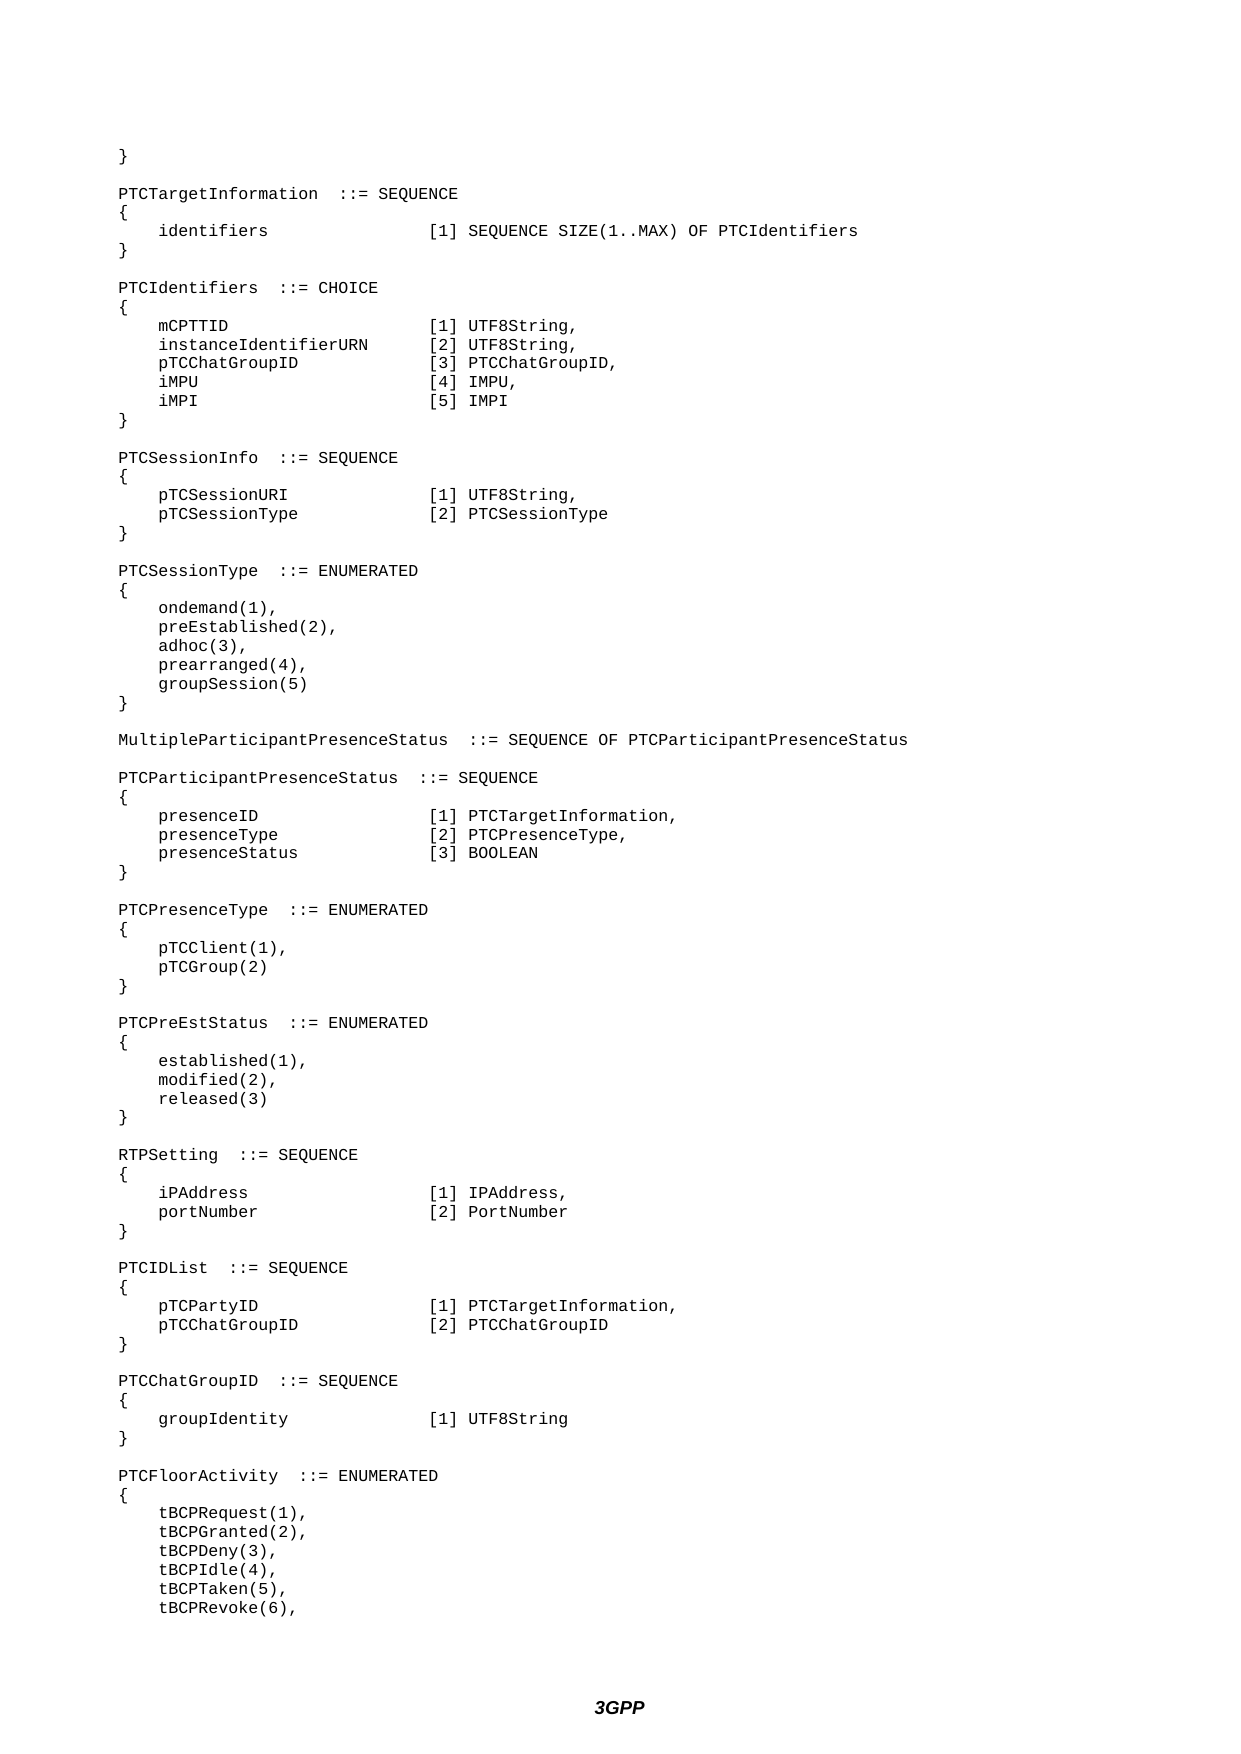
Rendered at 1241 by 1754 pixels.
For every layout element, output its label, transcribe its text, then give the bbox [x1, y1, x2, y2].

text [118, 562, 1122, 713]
text iMPU [4] IMPU, [118, 374, 1122, 393]
text { [118, 298, 1122, 317]
text iMPI [5] IMPI [118, 393, 1122, 411]
text identifiers [1] SEQUENCE SIZE(1..MAX) OF PTCIdentifiers [118, 223, 1122, 242]
text } [118, 411, 1122, 430]
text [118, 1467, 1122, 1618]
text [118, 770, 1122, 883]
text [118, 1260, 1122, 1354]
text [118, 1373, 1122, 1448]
text } [118, 147, 1122, 166]
text } [118, 242, 1122, 261]
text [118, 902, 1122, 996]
text PTCSessionInfo ::= SEQUENCE [118, 449, 1122, 468]
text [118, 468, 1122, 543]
text pTCChatGroupID [3] PTCChatGroupID, [118, 355, 1122, 374]
text { [118, 204, 1122, 223]
text instanceIdentifierURN [2] UTF8String, [118, 336, 1122, 355]
text PTCTargetInformation ::= SEQUENCE [118, 185, 1122, 204]
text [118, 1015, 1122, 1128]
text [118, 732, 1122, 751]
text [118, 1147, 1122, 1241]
text PTCIdentifiers ::= CHOICE [118, 279, 1122, 298]
text mCPTTID [1] UTF8String, [118, 317, 1122, 336]
